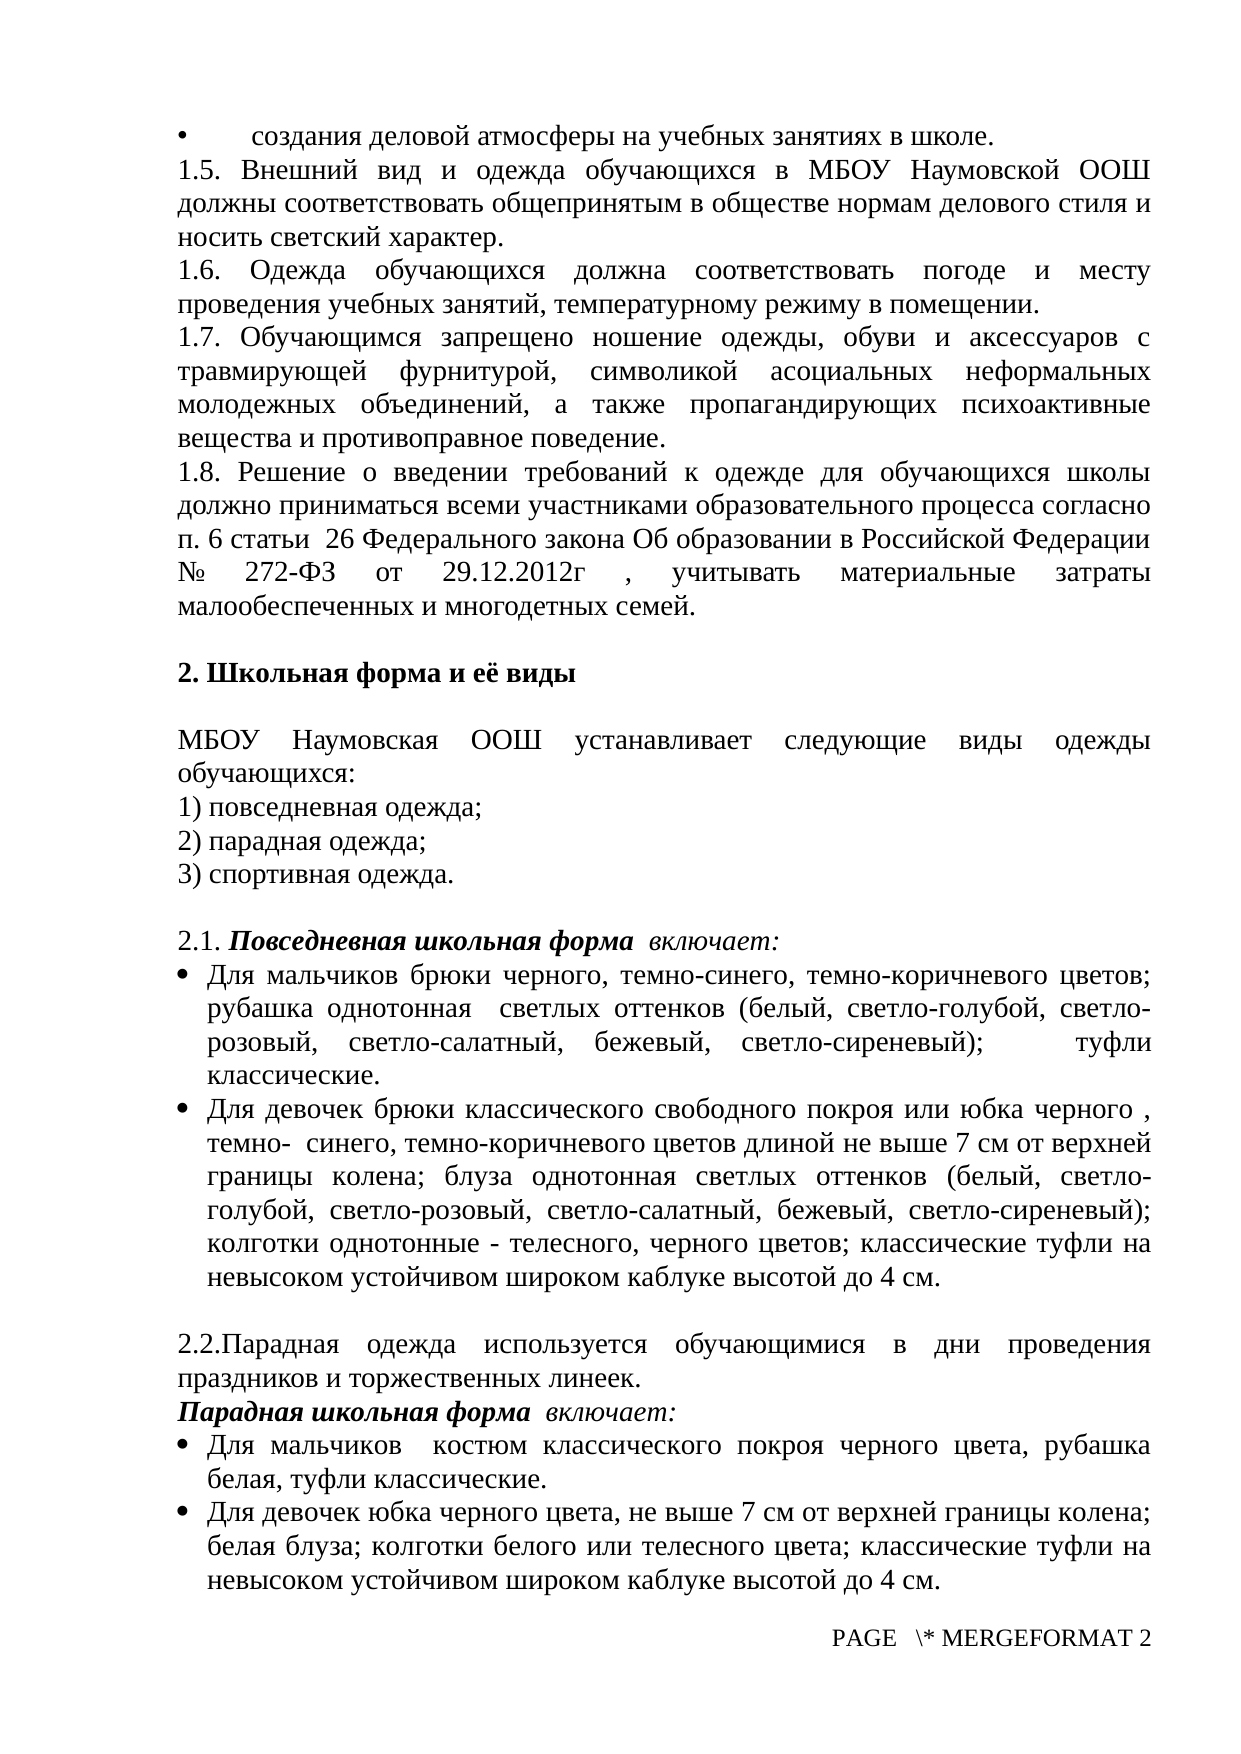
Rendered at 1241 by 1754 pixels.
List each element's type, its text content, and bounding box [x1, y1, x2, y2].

list создания деловой атмосферы на учебных занятиях в школе. [177, 118, 1152, 152]
text Парадная школьная форма включает: [177, 1394, 1152, 1427]
list Для мальчиков костюм классического покроя черного цвета, рубашка белая, туфли классические. [177, 1427, 1152, 1494]
text 3) спортивная одежда. [177, 856, 1152, 890]
text 1.7. Обучающимся запрещено ношение одежды, обуви и аксессуаров с травмирующей фурнитурой, символикой асоциальных неформальных молодежных объединений, а также пропагандирующих психоактивные вещества и противоправное поведение. [177, 319, 1152, 454]
text 1.8. Решение о введении требований к одежде для обучающихся школы должно приниматься всеми участниками образовательного процесса согласно п. 6 статьи 26 Федерального закона Об образовании в Российской Федерации № 272-ФЗ от 29.12.2012г , учитывать материальные затраты малообеспеченных и многодетных семей. [177, 454, 1152, 621]
list Для мальчиков брюки черного, темно-синего, темно-коричневого цветов; рубашка однотонная светлых оттенков (белый, светло-голубой, светло-розовый, светло-салатный, бежевый, светло-сиреневый); туфли классические. [177, 957, 1152, 1091]
text 1) повседневная одежда; [177, 789, 1152, 823]
list Для девочек брюки классического свободного покроя или юбка черного , темно- синего, темно-коричневого цветов длиной не выше 7 см от верхней границы колена; блуза однотонная светлых оттенков (белый, светло-голубой, светло-розовый, светло-салатный, бежевый, светло-сиреневый); колготки однотонные - телесного, черного цветов; классические туфли на невысоком устойчивом широком каблуке высотой до 4 см. [177, 1091, 1152, 1292]
text 2.2.Парадная одежда используется обучающимися в дни проведения праздников и торжественных линеек. [177, 1326, 1152, 1394]
text МБОУ Наумовская ООШ устанавливает следующие виды одежды обучающихся: [177, 722, 1152, 789]
text 1.5. Внешний вид и одежда обучающихся в МБОУ Наумовской ООШ должны соответствовать общепринятым в обществе нормам делового стиля и носить светский характер. [177, 152, 1152, 252]
text 2) парадная одежда; [177, 823, 1152, 856]
list Для девочек юбка черного цвета, не выше 7 см от верхней границы колена; белая блуза; колготки белого или телесного цвета; классические туфли на невысоком устойчивом широком каблуке высотой до 4 см. [177, 1494, 1152, 1595]
text 1.6. Одежда обучающихся должна соответствовать погоде и месту проведения учебных занятий, температурному режиму в помещении. [177, 252, 1152, 319]
text 2. Школьная форма и её виды [177, 655, 1152, 688]
text 2.1. Повседневная школьная форма включает: [177, 923, 1152, 957]
